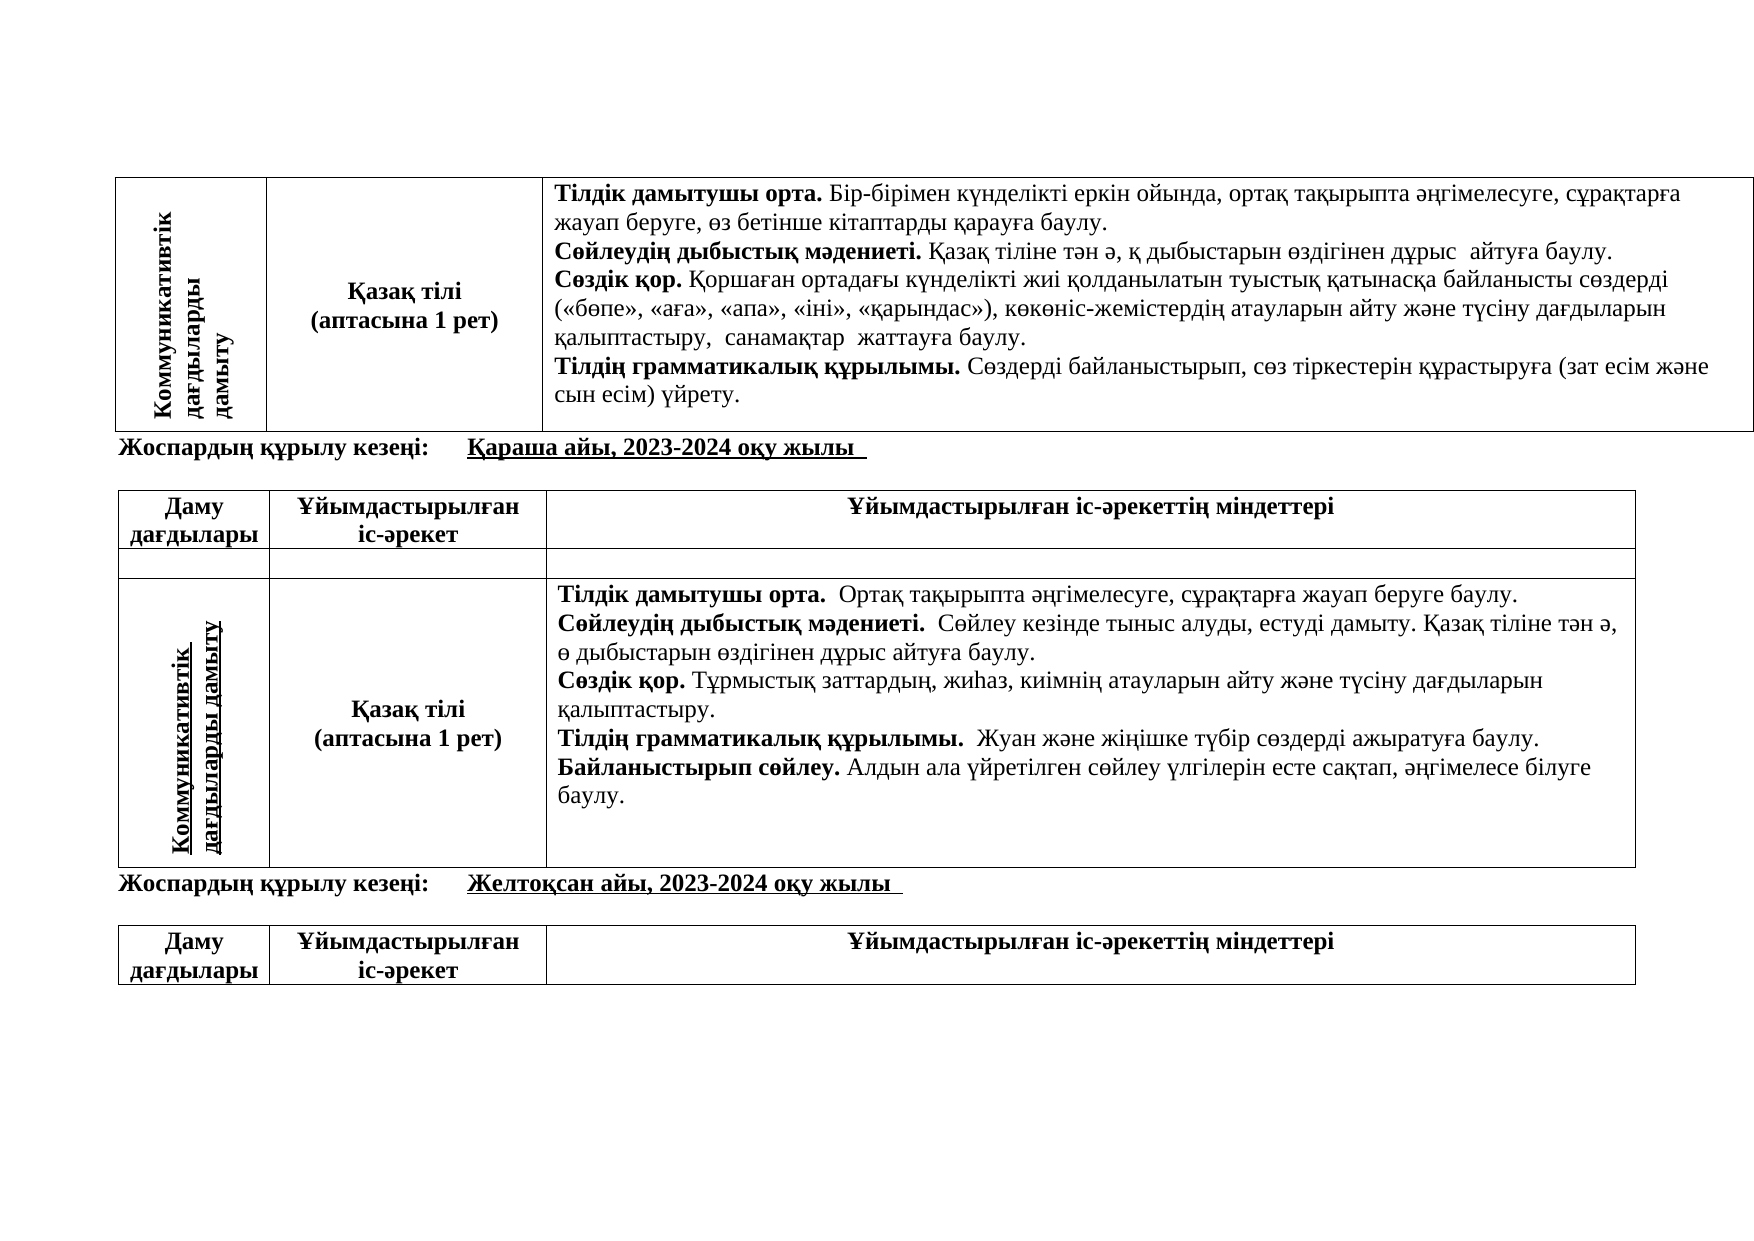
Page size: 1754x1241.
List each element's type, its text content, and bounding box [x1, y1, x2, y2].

table_header Даму дағдылары [119, 926, 269, 984]
text Жоспардың құрылу кезеңі: Желтоқсан айы, 2023-2024 оқу жылы [118, 868, 1636, 896]
table_cell [547, 549, 1635, 578]
table_cell Тілдік дамытушы орта. Ортақ тақырыпта әңгімелесуге, сұрақтарға жауап беруге баулу. Сөйлеудің дыбыстық мәдениеті. Сөйлеу кезінде тыныс алуды, естуді дамыту. Қазақ тіліне тән ә, ө дыбыстарын өздігінен дұрыс айтуға баулу. Сөздік қор. Тұрмыстық заттардың, жиһаз, киімнің атауларын айту және түсіну дағдыларын қалыптастыру. Тілдің грамматикалық құрылымы. Жуан және жіңішке түбір сөздерді ажыратуға баулу. Байланыстырып сөйлеу. Алдын ала үйретілген сөйлеу үлгілерін есте сақтап, әңгімелесе білуге баулу. [547, 579, 1635, 867]
table_cell Қазақ тілі (аптасына 1 рет) [270, 579, 546, 867]
table_cell Тілдік дамытушы орта. Бір-бірімен күнделікті еркін ойында, ортақ тақырыпта әңгімелесуге, сұрақтарға жауап беруге, өз бетінше кітаптарды қарауға баулу. Сөйлеудің дыбыстық мәдениеті. Қазақ тіліне тән ә, қ дыбыстарын өздігінен дұрыс айтуға баулу. Сөздік қор. Қоршаған ортадағы күнделікті жиі қолданылатын туыстық қатынасқа байланысты сөздерді («бөпе», «аға», «апа», «іні», «қарындас»), көкөніс-жемістердің атауларын айту және түсіну дағдыларын қалыптастыру, санамақтар жаттауға баулу. Тілдің грамматикалық құрылымы. Сөздерді байланыстырып, сөз тіркестерін құрастыруға (зат есім және сын есім) үйрету. [543, 178, 1753, 431]
table_header Ұйымдастырылған іс-әрекеттің міндеттері [547, 491, 1635, 548]
table_cell [270, 549, 546, 578]
table_header Ұйымдастырылған іс-әрекет [270, 926, 546, 984]
table_header Ұйымдастырылған іс-әрекет [270, 491, 546, 548]
table_header Даму дағдылары [119, 491, 269, 548]
table_cell Коммуникативтік дағдыларды дамыту [119, 579, 269, 867]
table_header Ұйымдастырылған іс-әрекеттің міндеттері [547, 926, 1635, 984]
table_cell Коммуникативтік дағдыларды дамыту [116, 178, 266, 431]
table_cell Қазақ тілі (аптасына 1 рет) [267, 178, 542, 431]
text Жоспардың құрылу кезеңі: Қараша айы, 2023-2024 оқу жылы [118, 432, 1636, 461]
table_cell [119, 549, 269, 578]
